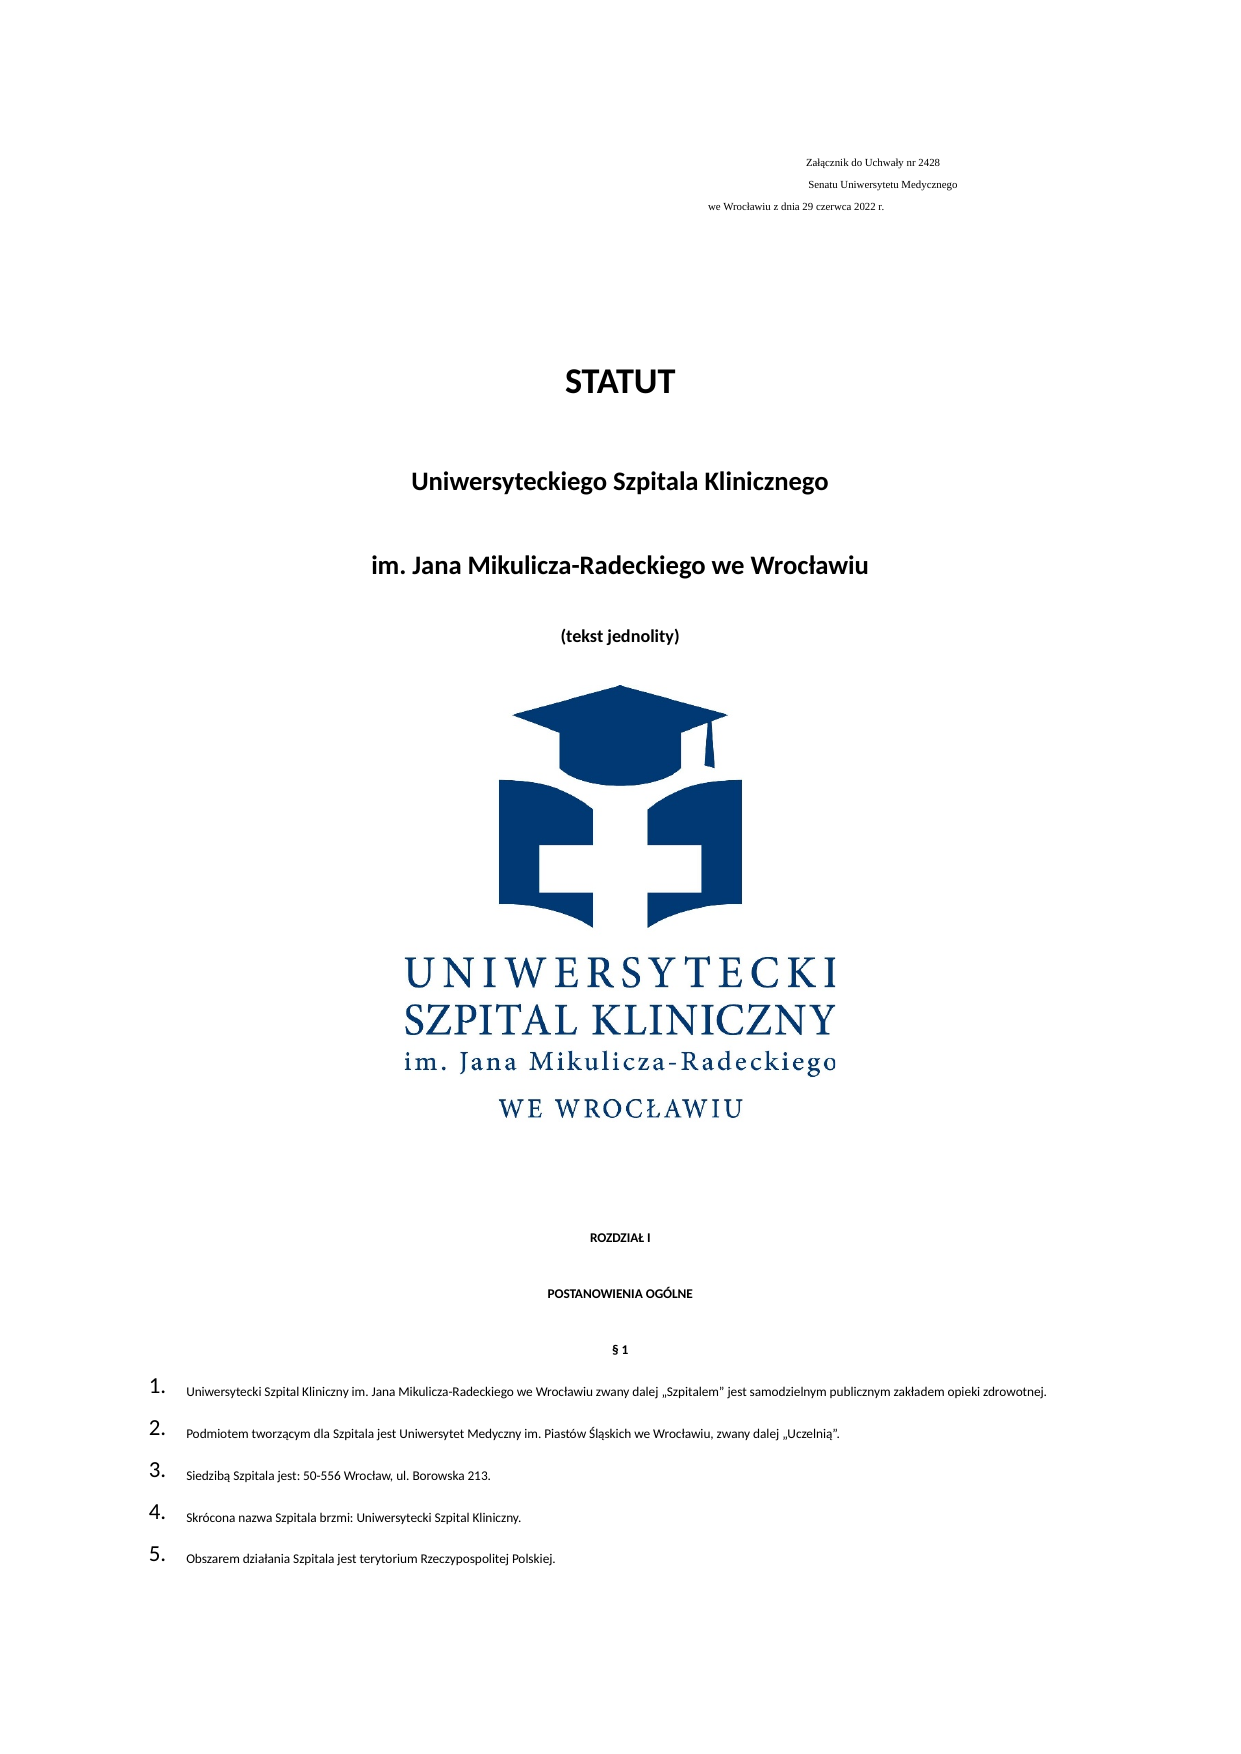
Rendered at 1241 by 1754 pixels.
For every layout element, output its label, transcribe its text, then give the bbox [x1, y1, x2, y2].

list ROZDZIAŁ I [147, 1217, 1093, 1245]
list Siedzibą Szpitala jest: 50-556 Wrocław, ul. Borowska 213. [148, 1455, 1093, 1483]
text Senatu Uniwersytetu Medycznego [147, 169, 1093, 191]
list Obszarem działania Szpitala jest terytorium Rzeczypospolitej Polskiej. [148, 1539, 1093, 1567]
list Podmiotem tworzącym dla Szpitala jest Uniwersytet Medyczny im. Piastów Śląskich we Wrocławiu, zwany dalej „Uczelnią”. [148, 1413, 1093, 1441]
list Skrócona nazwa Szpitala brzmi: Uniwersytecki Szpital Kliniczny. [148, 1497, 1093, 1525]
text (tekst jednolity) [147, 609, 1093, 647]
text STATUT [147, 327, 1093, 403]
text POSTANOWIENIA OGÓLNE [147, 1273, 1093, 1301]
list Uniwersytecki Szpital Kliniczny im. Jana Mikulicza-Radeckiego we Wrocławiu zwany dalej „Szpitalem” jest samodzielnym publicznym zakładem opieki zdrowotnej. [148, 1371, 1093, 1399]
text im. Jana Mikulicza-Radeckiego we Wrocławiu [147, 525, 1093, 581]
text we Wrocławiu z dnia 29 czerwca 2022 r. [147, 191, 1093, 212]
text § 1 [147, 1329, 1093, 1357]
picture [404, 685, 836, 1189]
text Uniwersyteckiego Szpitala Klinicznego [147, 441, 1093, 497]
text Załącznik do Uchwały nr 2428 [147, 148, 1093, 169]
